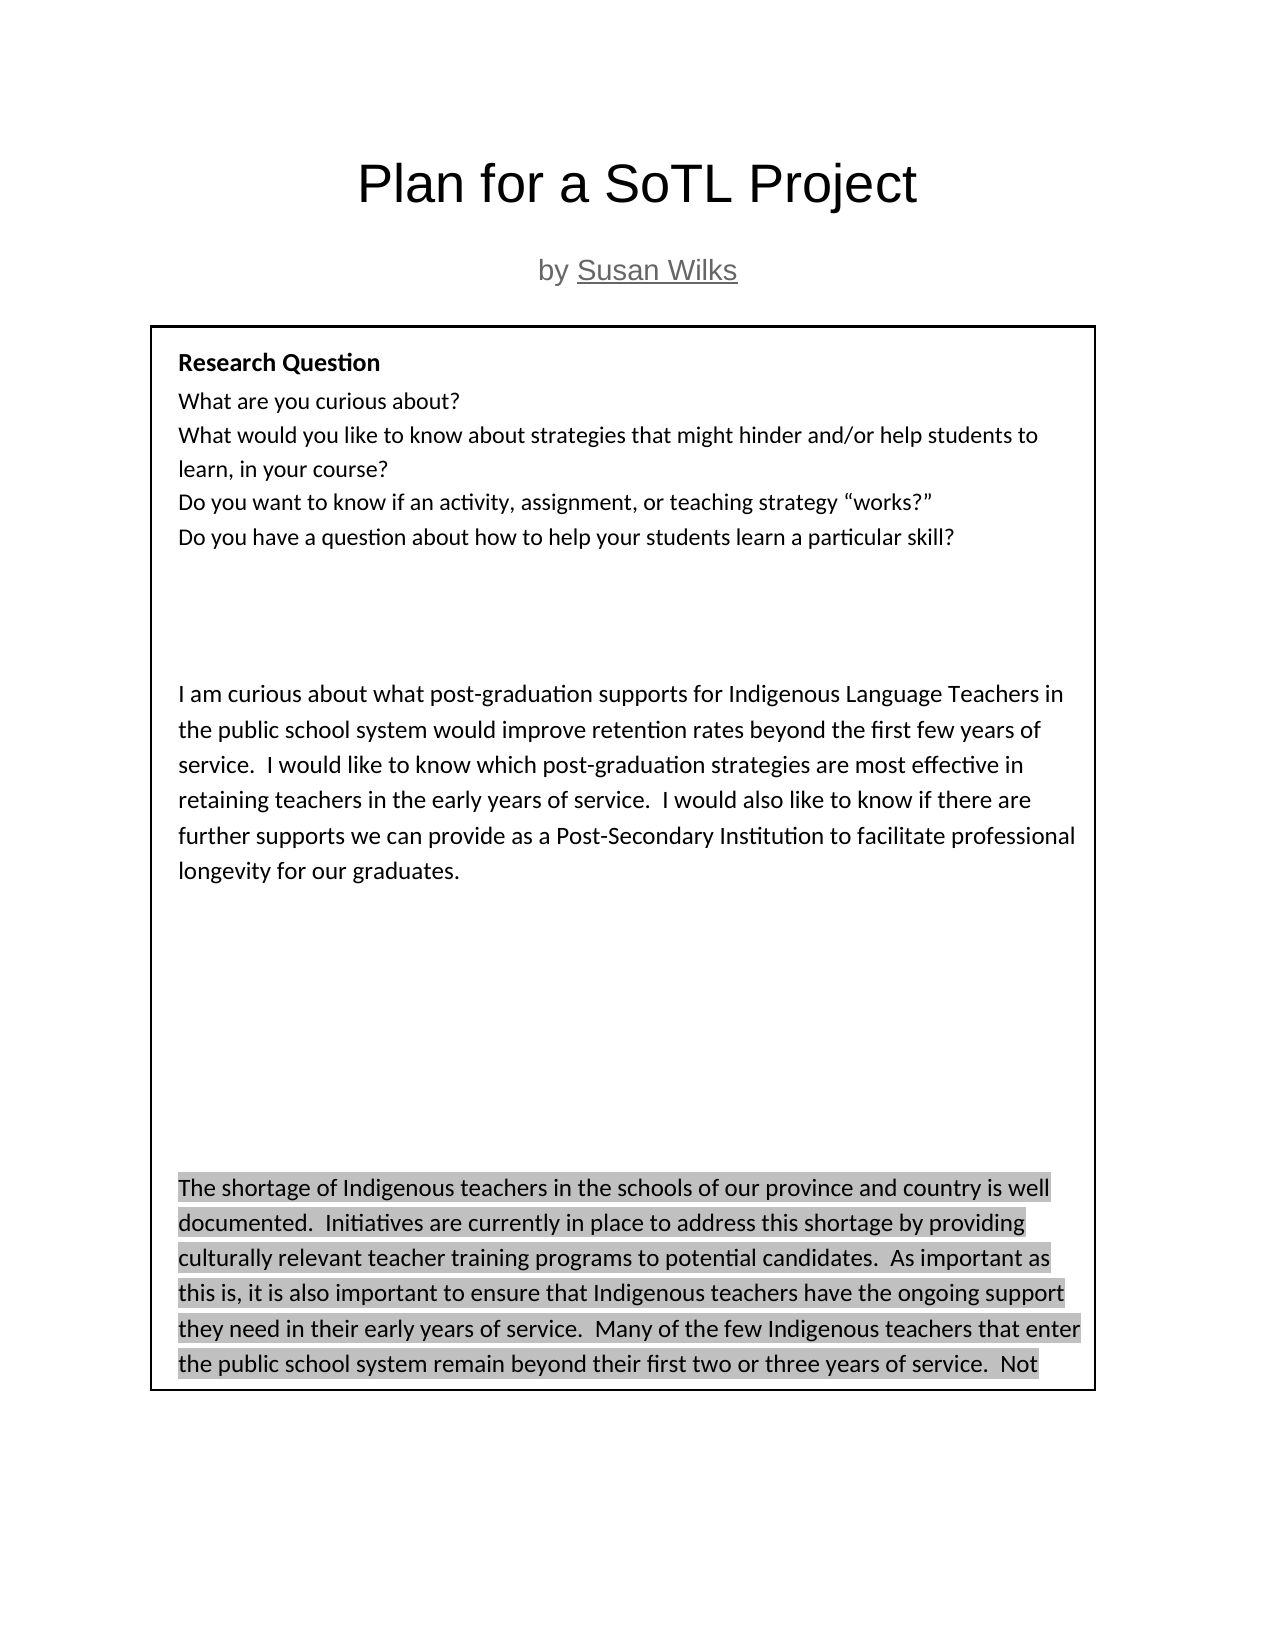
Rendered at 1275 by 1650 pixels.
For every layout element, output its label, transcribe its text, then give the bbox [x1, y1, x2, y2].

subtitle by Susan Wilks [150, 253, 1125, 287]
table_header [152, 328, 1094, 1389]
title Plan for a SoTL Project [150, 152, 1125, 214]
